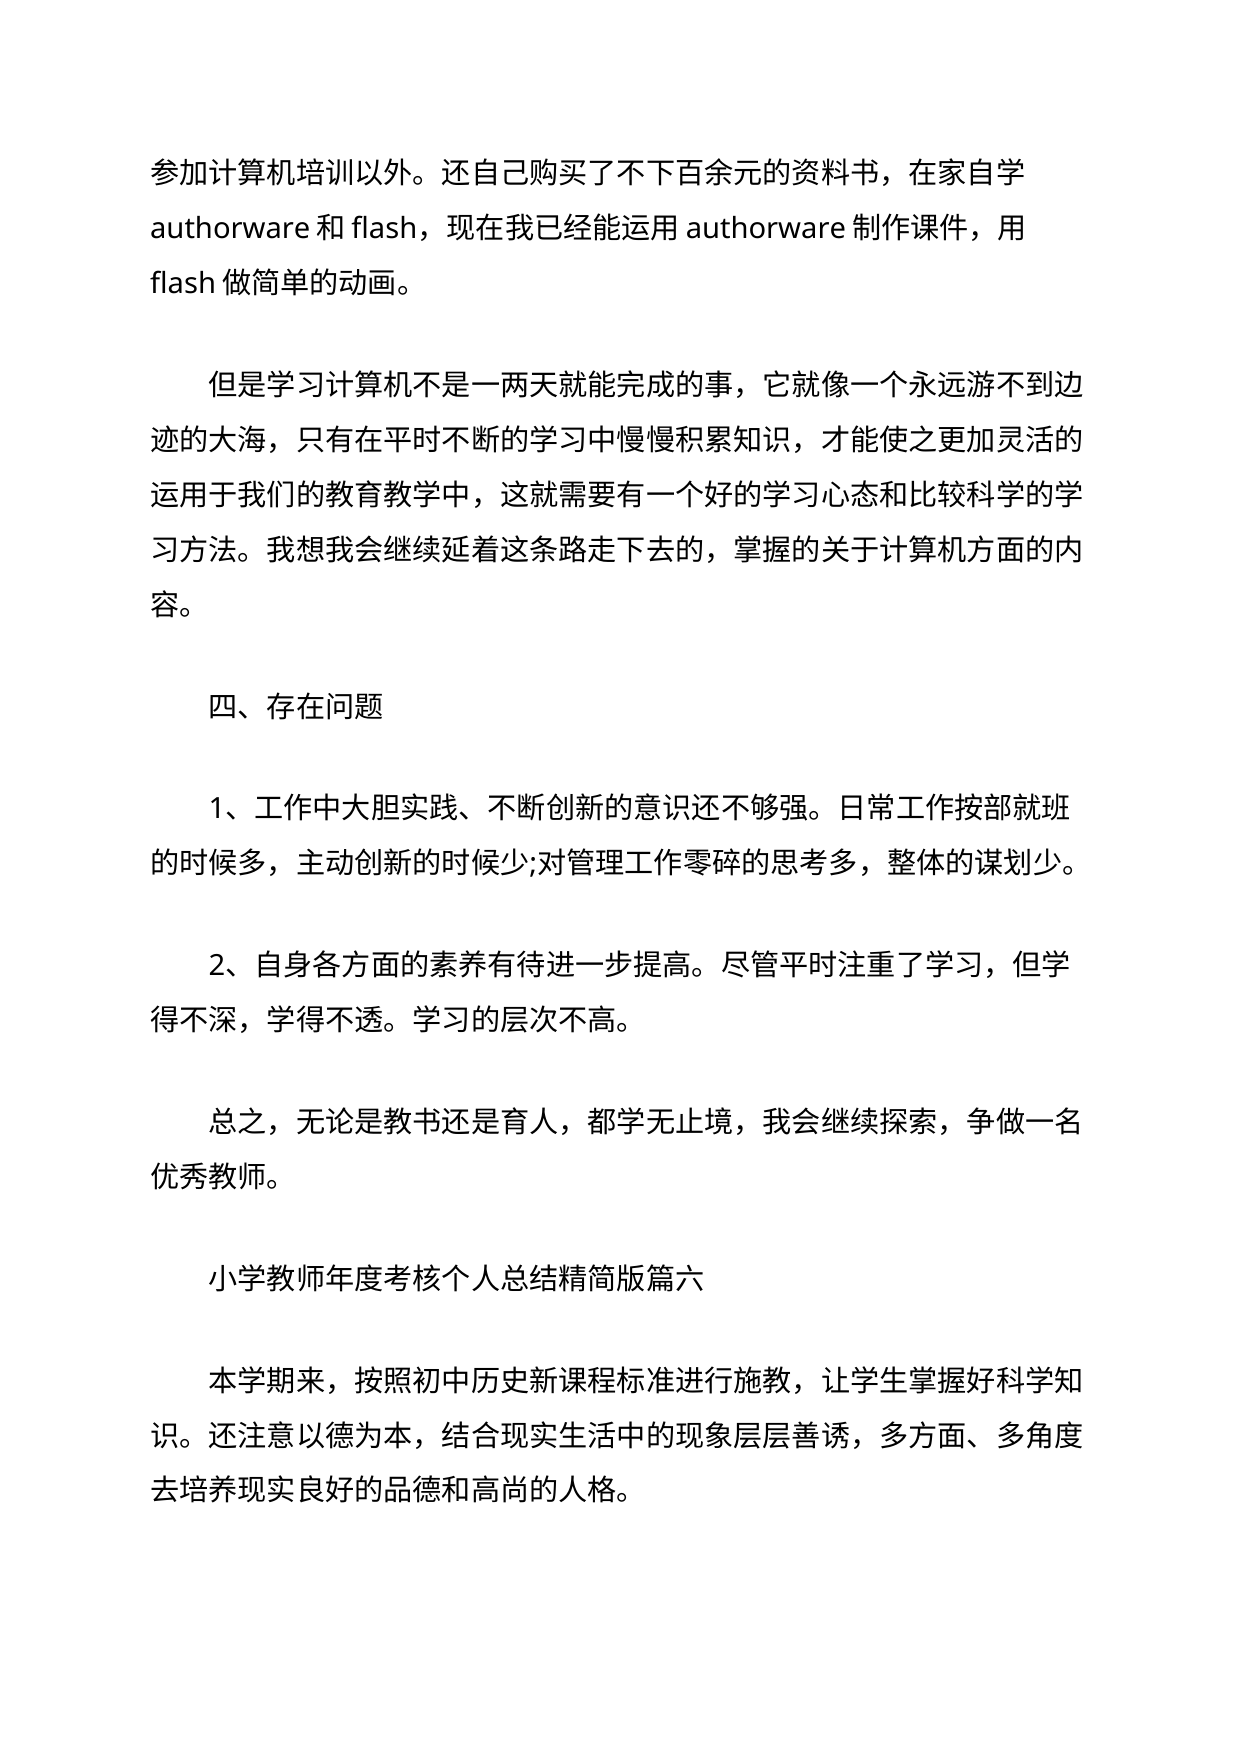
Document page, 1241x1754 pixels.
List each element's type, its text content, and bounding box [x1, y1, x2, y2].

text 但是学习计算机不是一两天就能完成的事，它就像一个永远游不到边迹的大海，只有在平时不断的学习中慢慢积累知识，才能使之更加灵活的运用于我们的教育教学中，这就需要有一个好的学习心态和比较科学的学习方法。我想我会继续延着这条路走下去的，掌握的关于计算机方面的内容。 [150, 362, 1090, 624]
text 1、工作中大胆实践、不断创新的意识还不够强。日常工作按部就班的时候多，主动创新的时候少;对管理工作零碎的思考多，整体的谋划少。 [150, 785, 1090, 882]
text 2、自身各方面的素养有待进一步提高。尽管平时注重了学习，但学得不深，学得不透。学习的层次不高。 [150, 942, 1090, 1039]
text 总之，无论是教书还是育人，都学无止境，我会继续探索，争做一名优秀教师。 [150, 1099, 1090, 1196]
text 本学期来，按照初中历史新课程标准进行施教，让学生掌握好科学知识。还注意以德为本，结合现实生活中的现象层层善诱，多方面、多角度去培养现实良好的品德和高尚的人格。 [150, 1357, 1090, 1509]
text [150, 150, 1090, 302]
text 小学教师年度考核个人总结精简版篇六 [150, 1255, 1090, 1298]
text 四、存在问题 [150, 683, 1090, 726]
